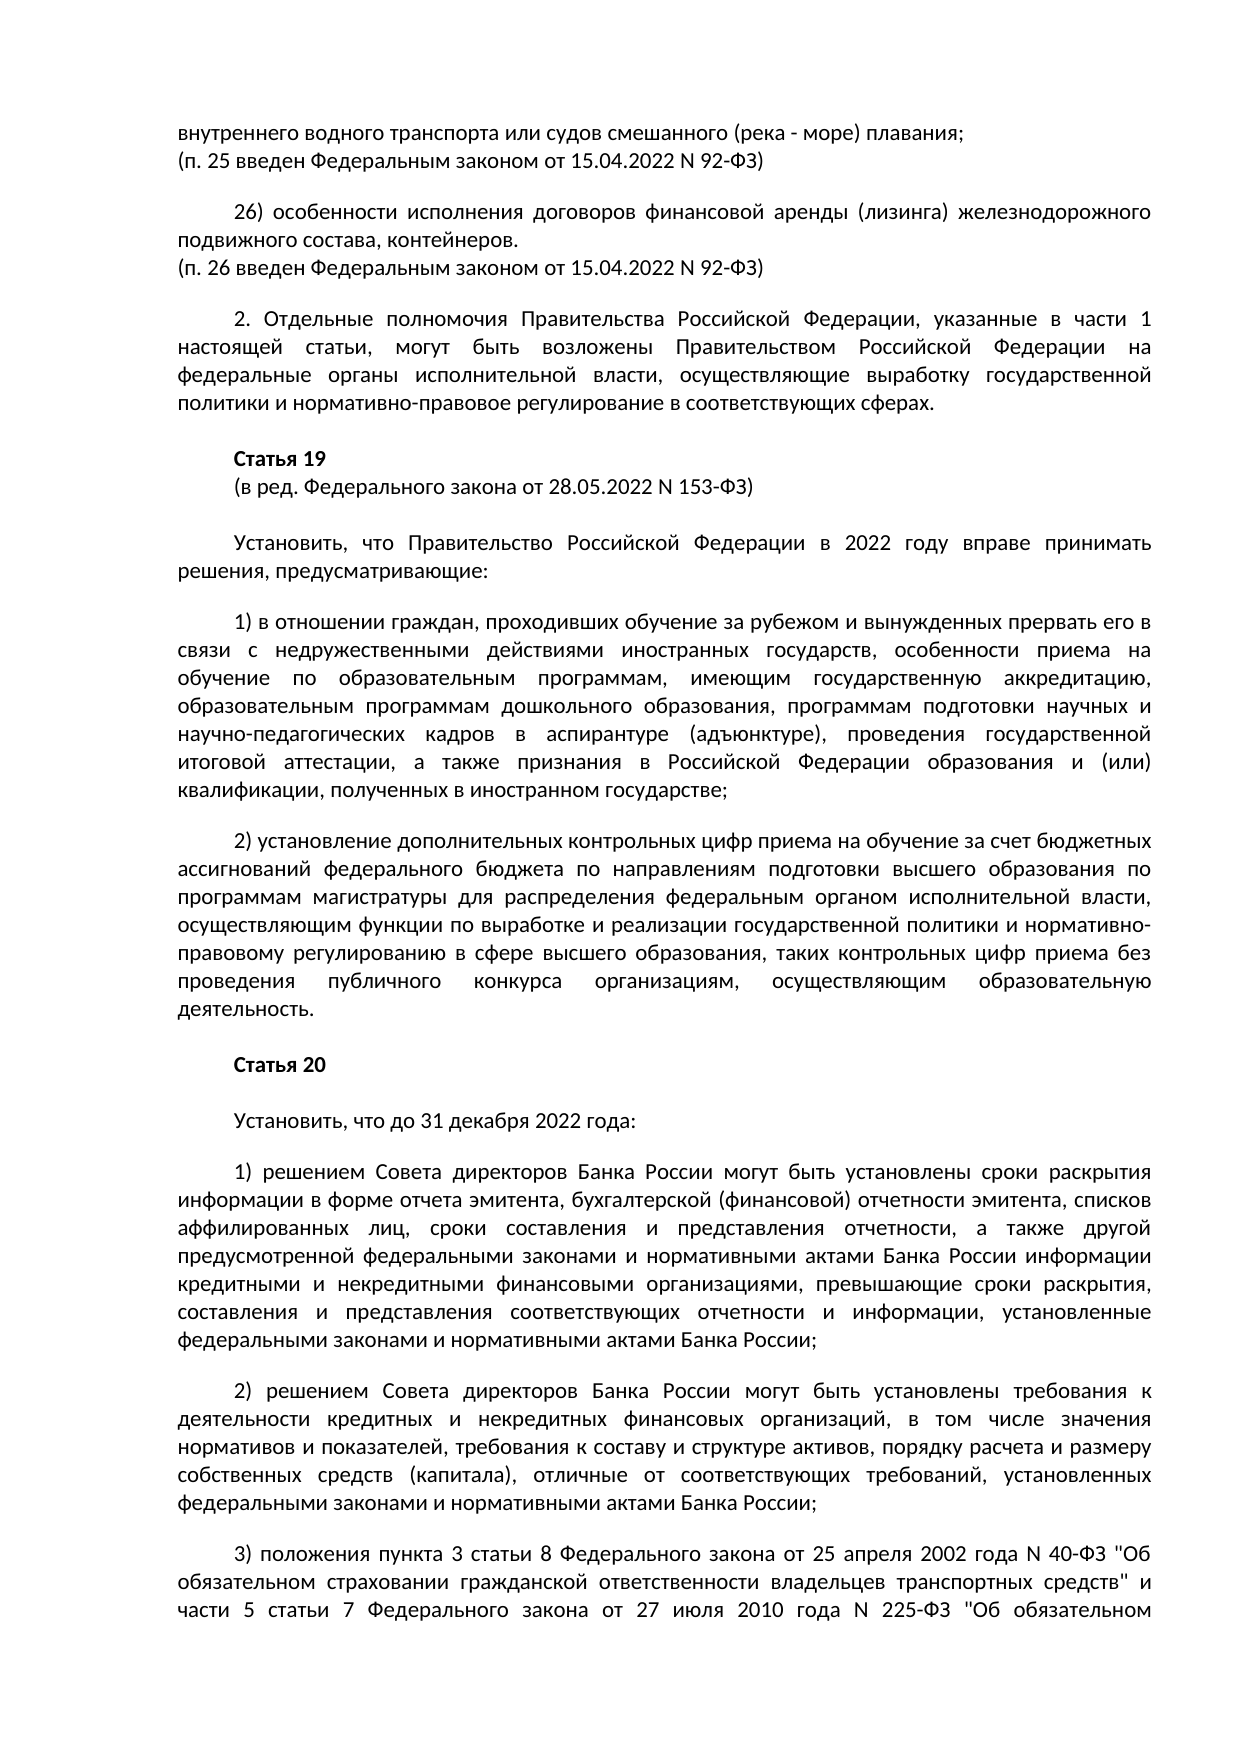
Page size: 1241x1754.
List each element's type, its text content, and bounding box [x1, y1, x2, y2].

text 2) установление дополнительных контрольных цифр приема на обучение за счет бюджетных ассигнований федерального бюджета по направлениям подготовки высшего образования по программам магистратуры для распределения федеральным органом исполнительной власти, осуществляющим функции по выработке и реализации государственной политики и нормативно-правовому регулированию в сфере высшего образования, таких контрольных цифр приема без проведения публичного конкурса организациям, осуществляющим образовательную деятельность. [177, 826, 1152, 1022]
text Установить, что до 31 декабря 2022 года: [177, 1106, 1152, 1134]
text 26) особенности исполнения договоров финансовой аренды (лизинга) железнодорожного подвижного состава, контейнеров. [177, 197, 1152, 253]
text Установить, что Правительство Российской Федерации в 2022 году вправе принимать решения, предусматривающие: [177, 528, 1152, 584]
title Статья 19 [177, 444, 1152, 472]
text (п. 26 введен Федеральным законом от 15.04.2022 N 92-ФЗ) [177, 253, 1152, 281]
text 2. Отдельные полномочия Правительства Российской Федерации, указанные в части 1 настоящей статьи, могут быть возложены Правительством Российской Федерации на федеральные органы исполнительной власти, осуществляющие выработку государственной политики и нормативно-правовое регулирование в соответствующих сферах. [177, 304, 1152, 416]
text 2) решением Совета директоров Банка России могут быть установлены требования к деятельности кредитных и некредитных финансовых организаций, в том числе значения нормативов и показателей, требования к составу и структуре активов, порядку расчета и размеру собственных средств (капитала), отличные от соответствующих требований, установленных федеральными законами и нормативными актами Банка России; [177, 1376, 1152, 1517]
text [177, 1539, 1152, 1623]
title Статья 20 [177, 1050, 1152, 1078]
text (в ред. Федерального закона от 28.05.2022 N 153-ФЗ) [177, 472, 1152, 500]
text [177, 118, 1152, 146]
text (п. 25 введен Федеральным законом от 15.04.2022 N 92-ФЗ) [177, 146, 1152, 174]
text 1) решением Совета директоров Банка России могут быть установлены сроки раскрытия информации в форме отчета эмитента, бухгалтерской (финансовой) отчетности эмитента, списков аффилированных лиц, сроки составления и представления отчетности, а также другой предусмотренной федеральными законами и нормативными актами Банка России информации кредитными и некредитными финансовыми организациями, превышающие сроки раскрытия, составления и представления соответствующих отчетности и информации, установленные федеральными законами и нормативными актами Банка России; [177, 1157, 1152, 1353]
text 1) в отношении граждан, проходивших обучение за рубежом и вынужденных прервать его в связи с недружественными действиями иностранных государств, особенности приема на обучение по образовательным программам, имеющим государственную аккредитацию, образовательным программам дошкольного образования, программам подготовки научных и научно-педагогических кадров в аспирантуре (адъюнктуре), проведения государственной итоговой аттестации, а также признания в Российской Федерации образования и (или) квалификации, полученных в иностранном государстве; [177, 607, 1152, 803]
